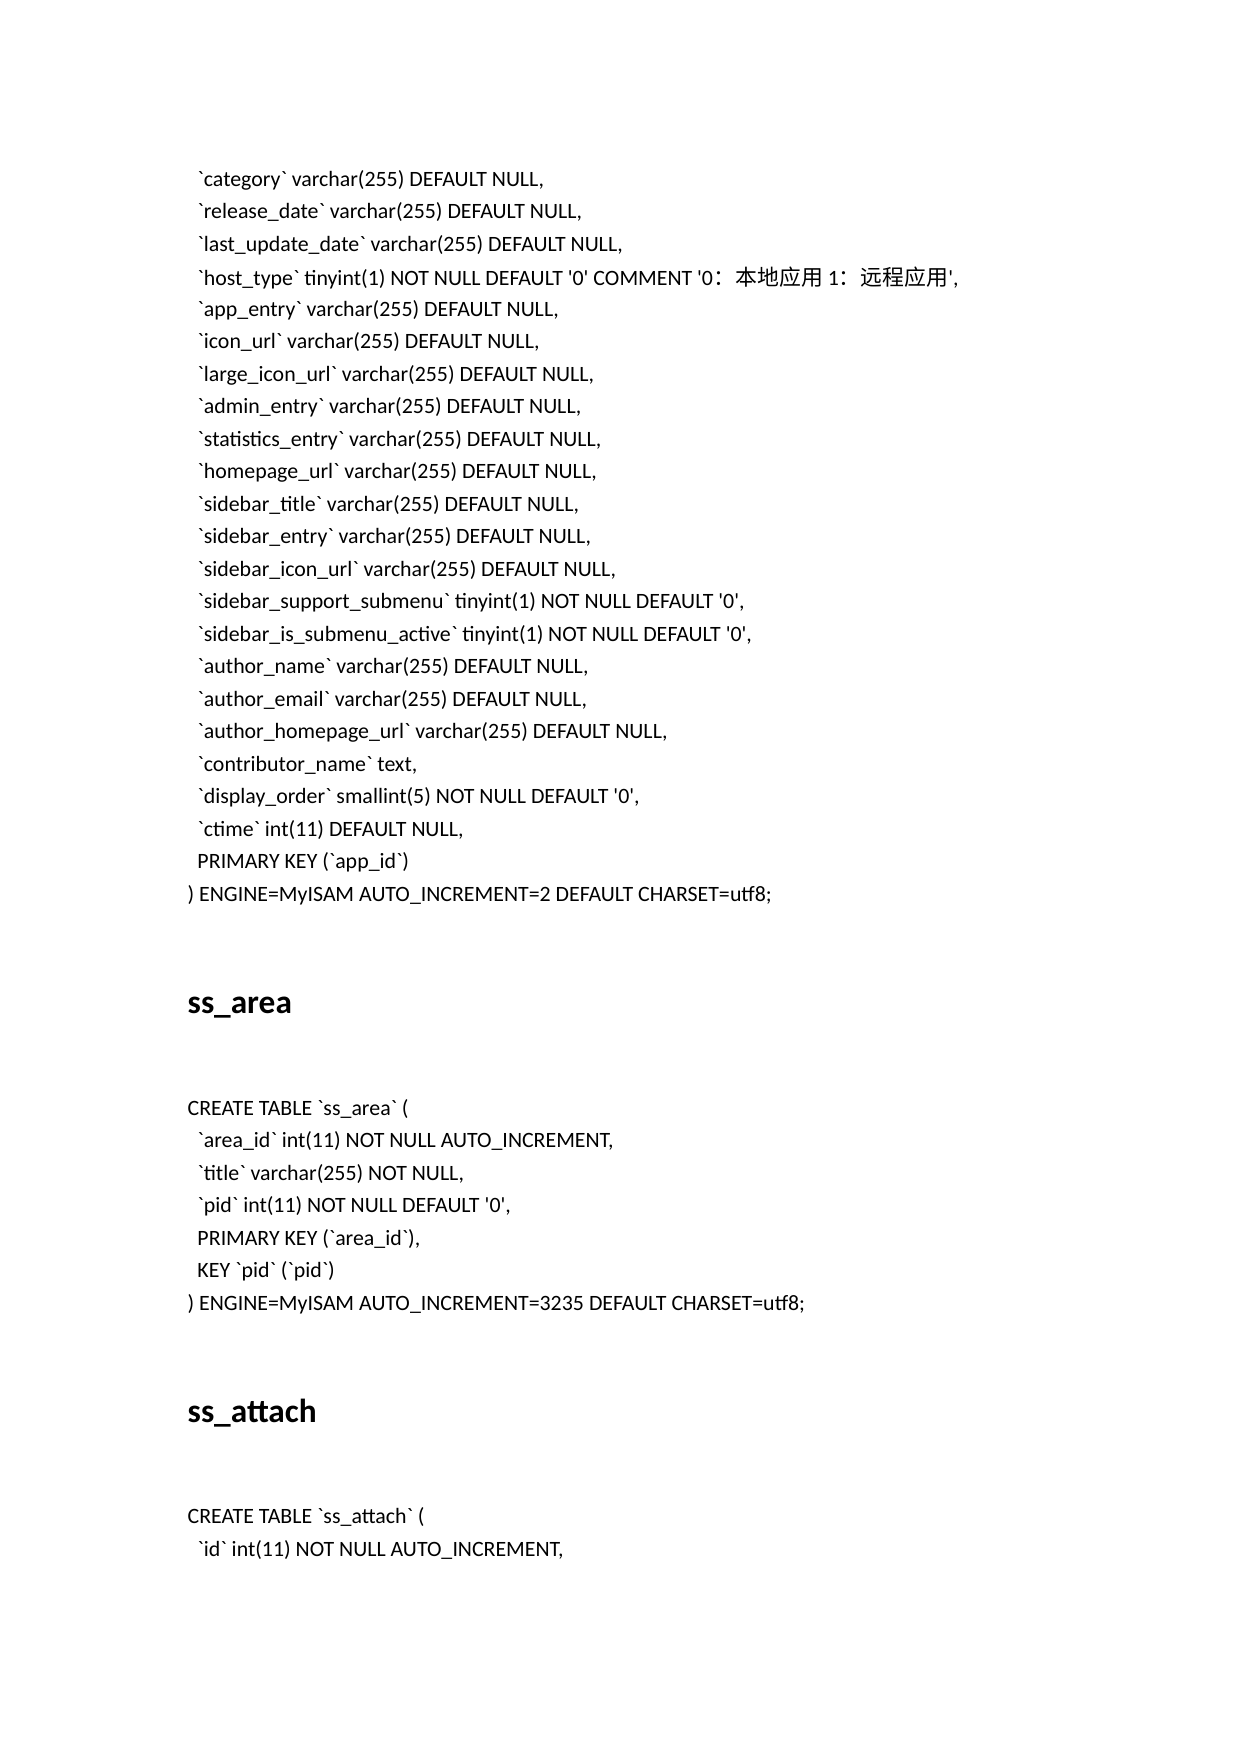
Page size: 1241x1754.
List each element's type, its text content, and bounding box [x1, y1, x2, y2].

text `sidebar_entry` varchar(255) DEFAULT NULL, [187, 519, 1053, 552]
text `homepage_url` varchar(255) DEFAULT NULL, [187, 454, 1053, 487]
text `sidebar_is_submenu_active` tinyint(1) NOT NULL DEFAULT '0', [187, 617, 1053, 649]
text `host_type` tinyint(1) NOT NULL DEFAULT '0' COMMENT '0：本地应用 1：远程应用', [187, 259, 1053, 292]
text `admin_entry` varchar(255) DEFAULT NULL, [187, 389, 1053, 422]
text `author_homepage_url` varchar(255) DEFAULT NULL, [187, 714, 1053, 747]
text `release_date` varchar(255) DEFAULT NULL, [187, 194, 1053, 227]
text `sidebar_support_submenu` tinyint(1) NOT NULL DEFAULT '0', [187, 584, 1053, 617]
text ) ENGINE=MyISAM AUTO_INCREMENT=2 DEFAULT CHARSET=utf8; [187, 877, 1053, 942]
text `contributor_name` text, [187, 747, 1053, 779]
text `category` varchar(255) DEFAULT NULL, [187, 162, 1053, 194]
text `area_id` int(11) NOT NULL AUTO_INCREMENT, [187, 1123, 1053, 1156]
text `large_icon_url` varchar(255) DEFAULT NULL, [187, 357, 1053, 389]
text KEY `pid` (`pid`) [187, 1253, 1053, 1286]
text `last_update_date` varchar(255) DEFAULT NULL, [187, 227, 1053, 259]
text `author_name` varchar(255) DEFAULT NULL, [187, 649, 1053, 682]
text PRIMARY KEY (`area_id`), [187, 1221, 1053, 1253]
text `icon_url` varchar(255) DEFAULT NULL, [187, 324, 1053, 357]
subtitle ss_area [187, 969, 1053, 1034]
text `title` varchar(255) NOT NULL, [187, 1156, 1053, 1188]
text `id` int(11) NOT NULL AUTO_INCREMENT, [187, 1532, 1053, 1565]
text `ctime` int(11) DEFAULT NULL, [187, 812, 1053, 844]
text PRIMARY KEY (`app_id`) [187, 844, 1053, 877]
text `app_entry` varchar(255) DEFAULT NULL, [187, 292, 1053, 324]
text CREATE TABLE `ss_area` ( [187, 1091, 1053, 1123]
subtitle ss_attach [187, 1378, 1053, 1443]
text `display_order` smallint(5) NOT NULL DEFAULT '0', [187, 779, 1053, 812]
text `sidebar_title` varchar(255) DEFAULT NULL, [187, 487, 1053, 519]
text CREATE TABLE `ss_attach` ( [187, 1500, 1053, 1532]
text `pid` int(11) NOT NULL DEFAULT '0', [187, 1188, 1053, 1221]
text `sidebar_icon_url` varchar(255) DEFAULT NULL, [187, 552, 1053, 584]
text `author_email` varchar(255) DEFAULT NULL, [187, 682, 1053, 714]
text ) ENGINE=MyISAM AUTO_INCREMENT=3235 DEFAULT CHARSET=utf8; [187, 1286, 1053, 1351]
text `statistics_entry` varchar(255) DEFAULT NULL, [187, 422, 1053, 454]
